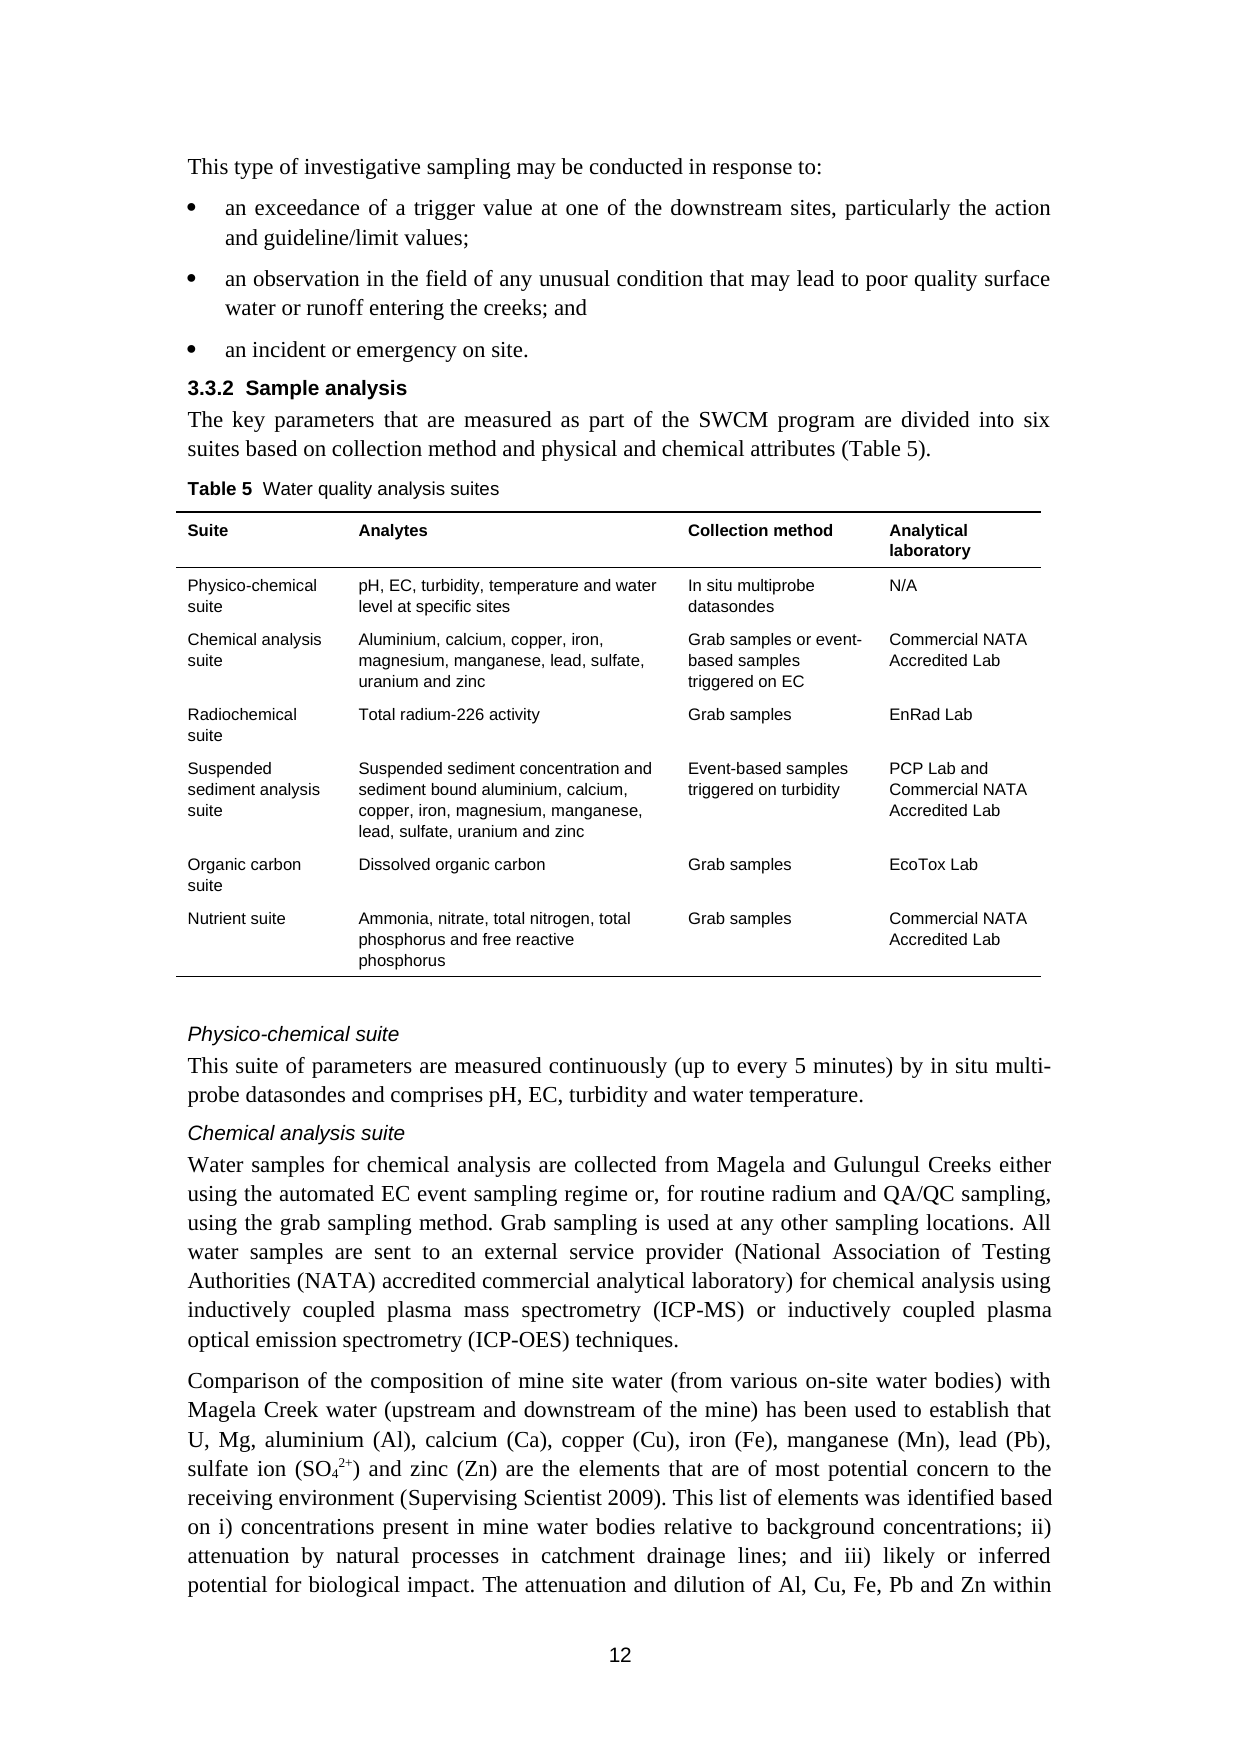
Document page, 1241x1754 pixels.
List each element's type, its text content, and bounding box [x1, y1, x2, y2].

table_cell In situ multiprobe datasondes [677, 568, 878, 622]
table_cell Grab samples [677, 697, 878, 751]
table_cell Aluminium, calcium, copper, iron, magnesium, manganese, lead, sulfate, uranium and zinc [347, 622, 677, 697]
table_cell Physico-chemical suite [176, 568, 347, 622]
table_cell Grab samples [677, 847, 878, 901]
text This suite of parameters are measured continuously (up to every 5 minutes) by in situ multi-probe datasondes and comprises pH, EC, turbidity and water temperature. [187, 1049, 1053, 1107]
table_header Analytes [347, 513, 677, 567]
subtitle 3.3.2 Sample analysis [187, 375, 1053, 401]
table_cell Commercial NATA Accredited Lab [878, 901, 1041, 976]
text The key parameters that are measured as part of the SWCM program are divided into six suites based on collection method and physical and chemical attributes (Table 5). [187, 403, 1053, 461]
table_cell PCP Lab and Commercial NATA Accredited Lab [878, 751, 1041, 847]
table_cell Event-based samples triggered on turbidity [677, 751, 878, 847]
table_cell Ammonia, nitrate, total nitrogen, total phosphorus and free reactive phosphorus [347, 901, 677, 976]
table_cell EnRad Lab [878, 697, 1041, 751]
list an exceedance of a trigger value at one of the downstream sites, particularly the action and guideline/limit values; [187, 192, 1053, 250]
table_cell Suspended sediment analysis suite [176, 751, 347, 847]
subtitle Chemical analysis suite [187, 1120, 1053, 1146]
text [187, 1364, 1053, 1598]
table_cell Suspended sediment concentration and sediment bound aluminium, calcium, copper, iron, magnesium, manganese, lead, sulfate, uranium and zinc [347, 751, 677, 847]
table_cell Radiochemical suite [176, 697, 347, 751]
table_cell Dissolved organic carbon [347, 847, 677, 901]
table_cell pH, EC, turbidity, temperature and water level at specific sites [347, 568, 677, 622]
table_cell Total radium-226 activity [347, 697, 677, 751]
table_cell Grab samples or event-based samples triggered on EC [677, 622, 878, 697]
list an incident or emergency on site. [187, 333, 1053, 362]
table_header Suite [176, 513, 347, 567]
text Table 5 Water quality analysis suites [187, 474, 1053, 499]
table_cell EcoTox Lab [878, 847, 1041, 901]
table_header Collection method [677, 513, 878, 567]
list an observation in the field of any unusual condition that may lead to poor quality surface water or runoff entering the creeks; and [187, 262, 1053, 321]
subtitle Physico-chemical suite [187, 1021, 1053, 1047]
table_cell Organic carbon suite [176, 847, 347, 901]
table_cell Nutrient suite [176, 901, 347, 976]
table_cell Commercial NATA Accredited Lab [878, 622, 1041, 697]
text This type of investigative sampling may be conducted in response to: [187, 150, 1053, 179]
table_header Analytical laboratory [878, 513, 1041, 567]
text Water samples for chemical analysis are collected from Magela and Gulungul Creeks either using the automated EC event sampling regime or, for routine radium and QA/QC sampling, using the grab sampling method. Grab sampling is used at any other sampling locations. All water samples are sent to an external service provider (National Association of Testing Authorities (NATA) accredited commercial analytical laboratory) for chemical analysis using inductively coupled plasma mass spectrometry (ICP-MS) or inductively coupled plasma optical emission spectrometry (ICP-OES) techniques. [187, 1148, 1053, 1352]
table_cell Chemical analysis suite [176, 622, 347, 697]
table_cell Grab samples [677, 901, 878, 976]
table_cell N/A [878, 568, 1041, 622]
